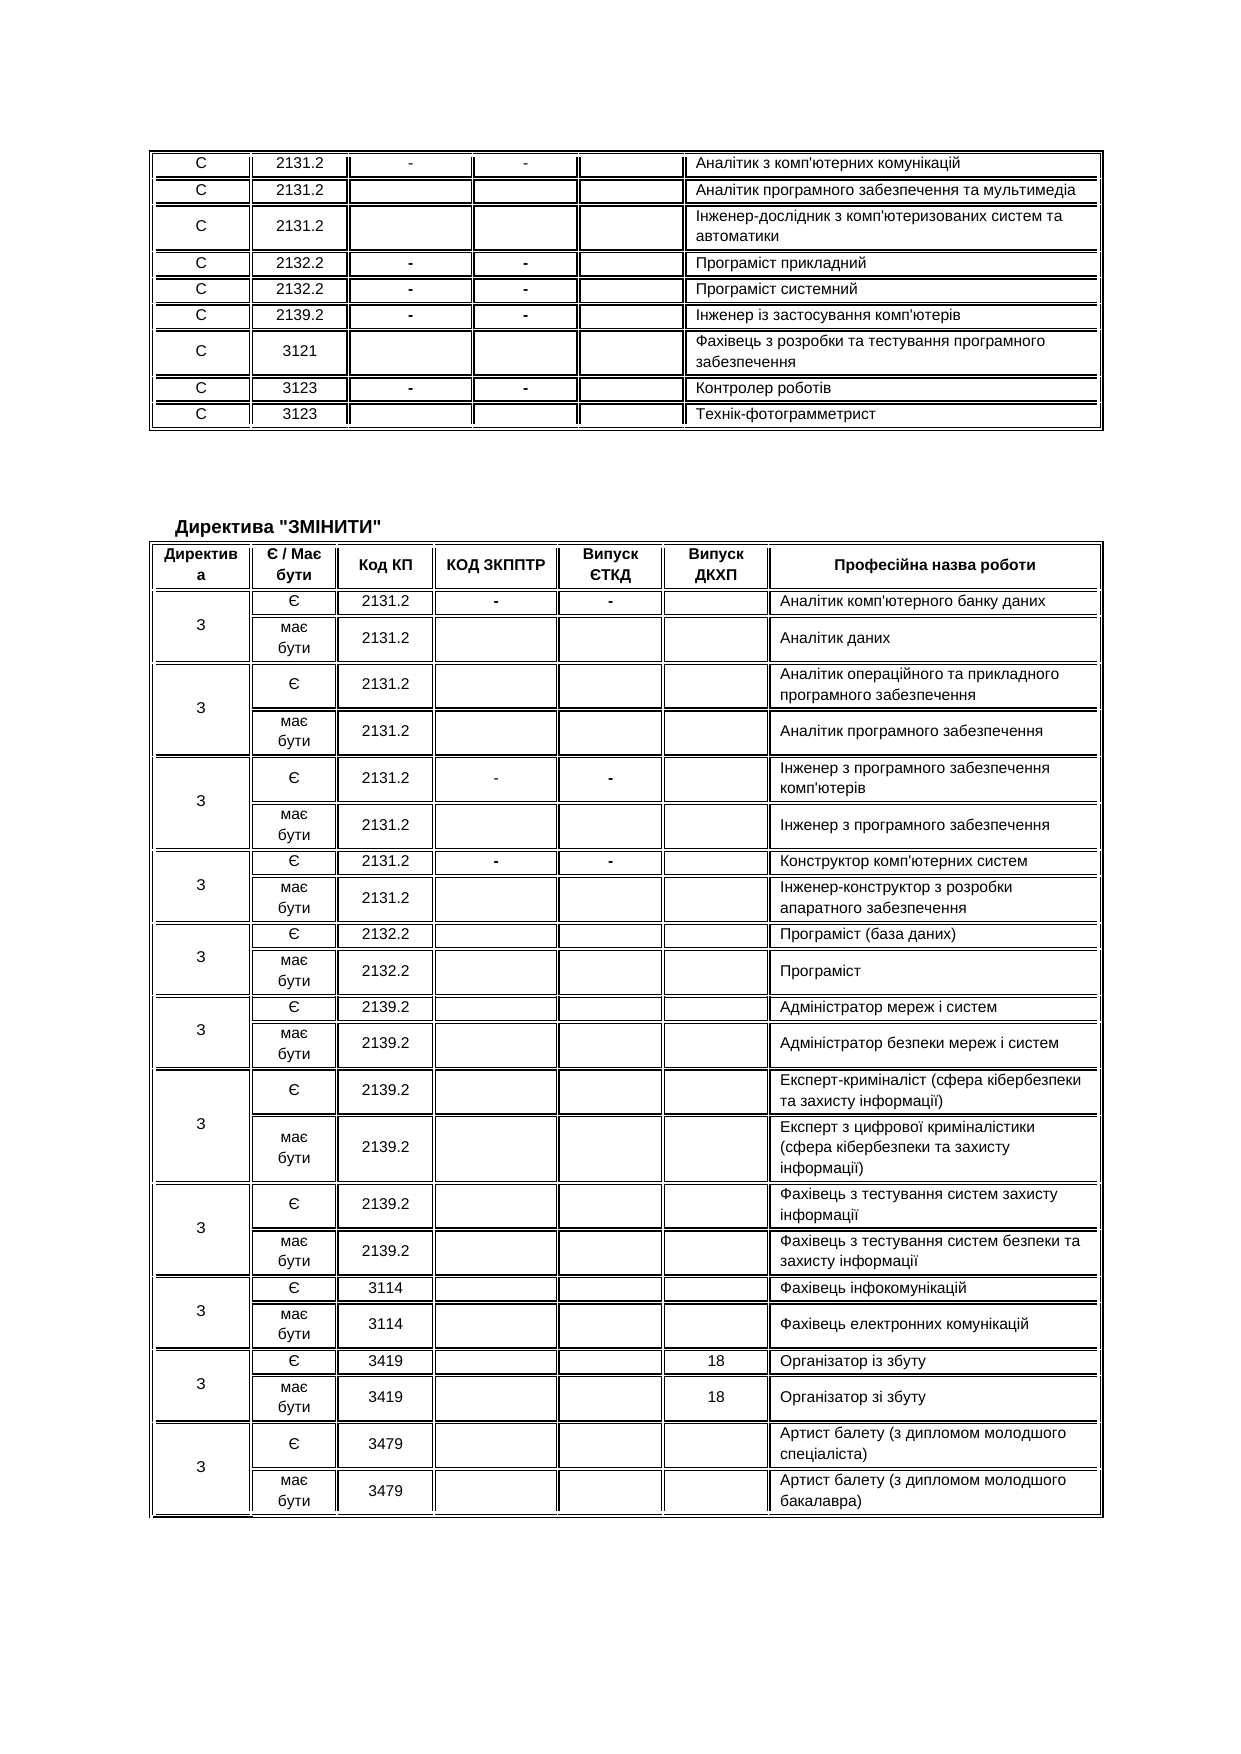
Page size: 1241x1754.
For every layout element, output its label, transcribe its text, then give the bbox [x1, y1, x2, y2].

table_cell Є [253, 1071, 335, 1113]
table_cell 3123 [251, 404, 348, 427]
table_cell 3479 [337, 1467, 434, 1513]
table_cell [436, 712, 556, 754]
table_cell Є [253, 1424, 335, 1467]
table_cell 18 [665, 1377, 767, 1420]
table_cell Експерт-криміналіст (сфера кібербезпеки та захисту інформації) [769, 1066, 1102, 1113]
table_cell Фахівець з розробки та тестування програмного забезпечення [684, 328, 1102, 374]
table_cell З [151, 1181, 251, 1274]
table_cell має бути [251, 1467, 337, 1513]
table_cell С [151, 202, 251, 249]
table_cell [436, 618, 556, 661]
table_cell 2139.2 [339, 1232, 432, 1274]
table_cell [579, 154, 684, 176]
table_cell [351, 181, 471, 202]
table_cell Інженер з програмного забезпечення комп'ютерів [769, 754, 1102, 801]
table_cell 2131.2 [251, 154, 348, 176]
table_cell Адміністратор мереж і систем [769, 994, 1102, 1019]
table_cell Артист балету (з дипломом молодшого бакалавра) [769, 1467, 1102, 1513]
table_cell С [151, 249, 251, 275]
table_cell 3114 [339, 1305, 432, 1347]
table_cell [560, 1351, 661, 1373]
table_cell 2139.2 [339, 1071, 432, 1113]
table_cell 2139.2 [339, 1024, 432, 1066]
table_cell [665, 592, 767, 614]
table_cell 3419 [339, 1377, 432, 1420]
table_cell - [351, 306, 471, 327]
table_cell [560, 1278, 661, 1300]
table_cell [560, 925, 661, 947]
table_cell [558, 1467, 663, 1513]
table_cell 3479 [339, 1424, 432, 1467]
table_cell - [351, 280, 471, 301]
table_cell Аналітик даних [769, 614, 1102, 661]
table_cell Експерт з цифрової криміналістики (сфера кібербезпеки та захисту інформації) [769, 1113, 1102, 1181]
table_cell [581, 207, 682, 249]
table_cell [665, 1071, 767, 1113]
table_cell Фахівець електронних комунікацій [769, 1300, 1102, 1347]
table_cell [436, 998, 556, 1019]
table_cell [665, 951, 767, 993]
table_cell [436, 1232, 556, 1274]
table_cell [436, 1377, 556, 1420]
table_cell З [151, 994, 251, 1066]
table_cell Організатор зі збуту [769, 1373, 1102, 1420]
table_cell 2131.2 [339, 878, 432, 921]
table_cell 2131.2 [253, 207, 346, 249]
table_cell [665, 1424, 767, 1467]
table_cell Аналітик програмного забезпечення та мультимедіа [684, 176, 1102, 202]
table_cell [436, 1024, 556, 1066]
table_cell З [151, 661, 251, 754]
table_cell Технік-фотограмметрист [684, 400, 1102, 427]
table_cell [436, 1278, 556, 1300]
table_cell 2139.2 [339, 998, 432, 1019]
table_cell Є [253, 592, 335, 614]
table_cell С [153, 152, 251, 176]
table_cell 2131.2 [253, 181, 346, 202]
table_cell Конструктор комп'ютерних систем [769, 848, 1102, 874]
table_cell Програміст [769, 947, 1102, 993]
table_cell - [349, 152, 473, 176]
table_cell [560, 1185, 661, 1227]
table_cell має бути [253, 1305, 335, 1347]
table_cell - [436, 758, 556, 801]
table_cell [560, 665, 661, 707]
table_cell [665, 1185, 767, 1227]
table_cell має бути [253, 1377, 335, 1420]
table_cell 3123 [253, 379, 346, 400]
table_cell 2139.2 [339, 1117, 432, 1181]
table_cell Інженер з програмного забезпечення [769, 801, 1102, 848]
table_cell З [151, 588, 251, 661]
table_cell 2131.2 [339, 852, 432, 874]
table_cell 3121 [253, 332, 346, 374]
table_cell має бути [253, 1024, 335, 1066]
table_cell [434, 1467, 558, 1513]
table_cell має бути [253, 618, 335, 661]
table_cell - [436, 592, 556, 614]
table_cell [473, 405, 578, 427]
table_cell [436, 1305, 556, 1347]
table_cell [436, 665, 556, 707]
table_cell З [151, 848, 251, 921]
table_cell 18 [665, 1351, 767, 1373]
table_cell [436, 1424, 556, 1467]
table_header Випуск ЄТКД [558, 542, 663, 588]
table_cell [436, 1185, 556, 1227]
table_cell Є [253, 1185, 335, 1227]
table_cell - [351, 379, 471, 400]
table_header Випуск ДКХП [663, 542, 769, 588]
table_cell Контролер роботів [684, 374, 1102, 400]
table_cell [560, 998, 661, 1019]
table_cell Фахівець інфокомунікацій [769, 1274, 1102, 1300]
table_header Є / Має бути [251, 542, 337, 588]
table_cell [581, 332, 682, 374]
table_cell - [473, 154, 578, 176]
table_cell С [151, 374, 251, 400]
table_cell Є [253, 665, 335, 707]
table_cell [665, 665, 767, 707]
table_cell [436, 925, 556, 947]
table_cell має бути [253, 712, 335, 754]
table_cell Є [253, 758, 335, 801]
table_cell 3419 [339, 1351, 432, 1373]
table_cell має бути [253, 1232, 335, 1274]
table_cell [665, 618, 767, 661]
table_cell Інженер-дослідник з комп'ютеризованих систем та автоматики [684, 202, 1102, 249]
table_cell З [153, 1420, 251, 1513]
table_cell Інженер із застосування комп'ютерів [684, 301, 1102, 327]
table_cell 2131.2 [339, 805, 432, 848]
table_cell - [475, 253, 576, 275]
table_cell має бути [253, 805, 335, 848]
table_cell [579, 405, 684, 427]
table_cell Є [253, 925, 335, 947]
table_cell [560, 1305, 661, 1347]
text Директива "ЗМІНИТИ" [150, 516, 1090, 538]
table_cell має бути [253, 951, 335, 993]
table_cell Фахівець з тестування систем захисту інформації [769, 1181, 1102, 1227]
table_cell [475, 181, 576, 202]
table_cell [349, 400, 473, 427]
table_cell [665, 998, 767, 1019]
table_cell - [560, 758, 661, 801]
table_cell [560, 951, 661, 993]
table_cell [665, 805, 767, 848]
table_cell Аналітик операційного та прикладного програмного забезпечення [769, 661, 1102, 707]
table_cell З [151, 754, 251, 848]
table_cell С [151, 176, 251, 202]
table_cell [436, 878, 556, 921]
table_cell - [436, 852, 556, 874]
table_cell 2132.2 [253, 253, 346, 275]
table_cell Є [253, 1278, 335, 1300]
table_cell [475, 332, 576, 374]
table_cell має бути [253, 878, 335, 921]
table_cell Є [253, 852, 335, 874]
table_cell З [151, 921, 251, 993]
table_cell Програміст прикладний [684, 249, 1102, 275]
table_cell [436, 1071, 556, 1113]
table_cell Організатор із збуту [769, 1347, 1102, 1373]
table_cell [560, 1071, 661, 1113]
table_cell [436, 1117, 556, 1181]
table_cell З [151, 1347, 251, 1420]
table_header Код КП [337, 542, 434, 588]
table_cell [436, 1351, 556, 1373]
table_cell - [475, 306, 576, 327]
table_cell З [151, 1066, 251, 1181]
table_cell 2132.2 [253, 280, 346, 301]
table_cell Аналітик з комп'ютерних комунікацій [684, 152, 1100, 176]
table_cell [665, 925, 767, 947]
table_cell С [151, 301, 251, 327]
table_cell [560, 712, 661, 754]
table_cell [581, 253, 682, 275]
table_cell [665, 1232, 767, 1274]
table_cell Є [253, 1351, 335, 1373]
table_cell - [475, 379, 576, 400]
table_cell [581, 306, 682, 327]
table_header Професійна назва роботи [769, 545, 1100, 588]
table_cell [436, 951, 556, 993]
table_cell 2131.2 [339, 592, 432, 614]
table_cell - [475, 280, 576, 301]
table_cell З [151, 1274, 251, 1347]
table_header Директива [151, 542, 251, 588]
table_cell Інженер-конструктор з розробки апаратного забезпечення [769, 874, 1102, 921]
table_cell [560, 1377, 661, 1420]
table_cell [436, 805, 556, 848]
table_cell Є [253, 998, 335, 1019]
table_cell 2131.2 [339, 665, 432, 707]
table_cell 2131.2 [339, 712, 432, 754]
table_cell 2132.2 [339, 951, 432, 993]
table_cell [560, 878, 661, 921]
table_cell - [560, 592, 661, 614]
table_cell [560, 1232, 661, 1274]
table_cell - [351, 253, 471, 275]
table_cell Фахівець з тестування систем безпеки та захисту інформації [769, 1227, 1102, 1274]
table_cell [665, 878, 767, 921]
table_cell [581, 181, 682, 202]
table_cell 2131.2 [339, 758, 432, 801]
table_cell [665, 1278, 767, 1300]
table_cell [560, 805, 661, 848]
table_cell [560, 1117, 661, 1181]
table_cell [581, 379, 682, 400]
table_cell [475, 207, 576, 249]
table_cell Аналітик програмного забезпечення [769, 707, 1102, 754]
table_cell 3114 [339, 1278, 432, 1300]
table_cell 2132.2 [339, 925, 432, 947]
table_cell [351, 207, 471, 249]
table_cell Програміст (база даних) [769, 921, 1102, 947]
table_cell С [151, 328, 251, 374]
table_header КОД ЗКППТР [434, 542, 558, 588]
table_cell має бути [253, 1117, 335, 1181]
table_cell Аналітик комп'ютерного банку даних [769, 588, 1102, 614]
table_cell [581, 280, 682, 301]
table_cell С [151, 400, 251, 427]
table_cell [665, 1117, 767, 1181]
table_cell Артист балету (з дипломом молодшого спеціаліста) [771, 1420, 1100, 1467]
table_cell С [151, 275, 251, 301]
table_cell - [560, 852, 661, 874]
table_cell Адміністратор безпеки мереж і систем [769, 1020, 1102, 1066]
table_cell [665, 1024, 767, 1066]
table_cell [665, 758, 767, 801]
table_cell 2139.2 [253, 306, 346, 327]
table_cell Програміст системний [684, 275, 1102, 301]
table_cell [351, 332, 471, 374]
table_cell [560, 618, 661, 661]
table_cell [560, 1424, 661, 1467]
table_cell [560, 1024, 661, 1066]
table_cell 2131.2 [339, 618, 432, 661]
table_cell 2139.2 [339, 1185, 432, 1227]
table_cell [663, 1467, 769, 1513]
table_cell [665, 712, 767, 754]
table_cell [665, 852, 767, 874]
table_cell [665, 1305, 767, 1347]
